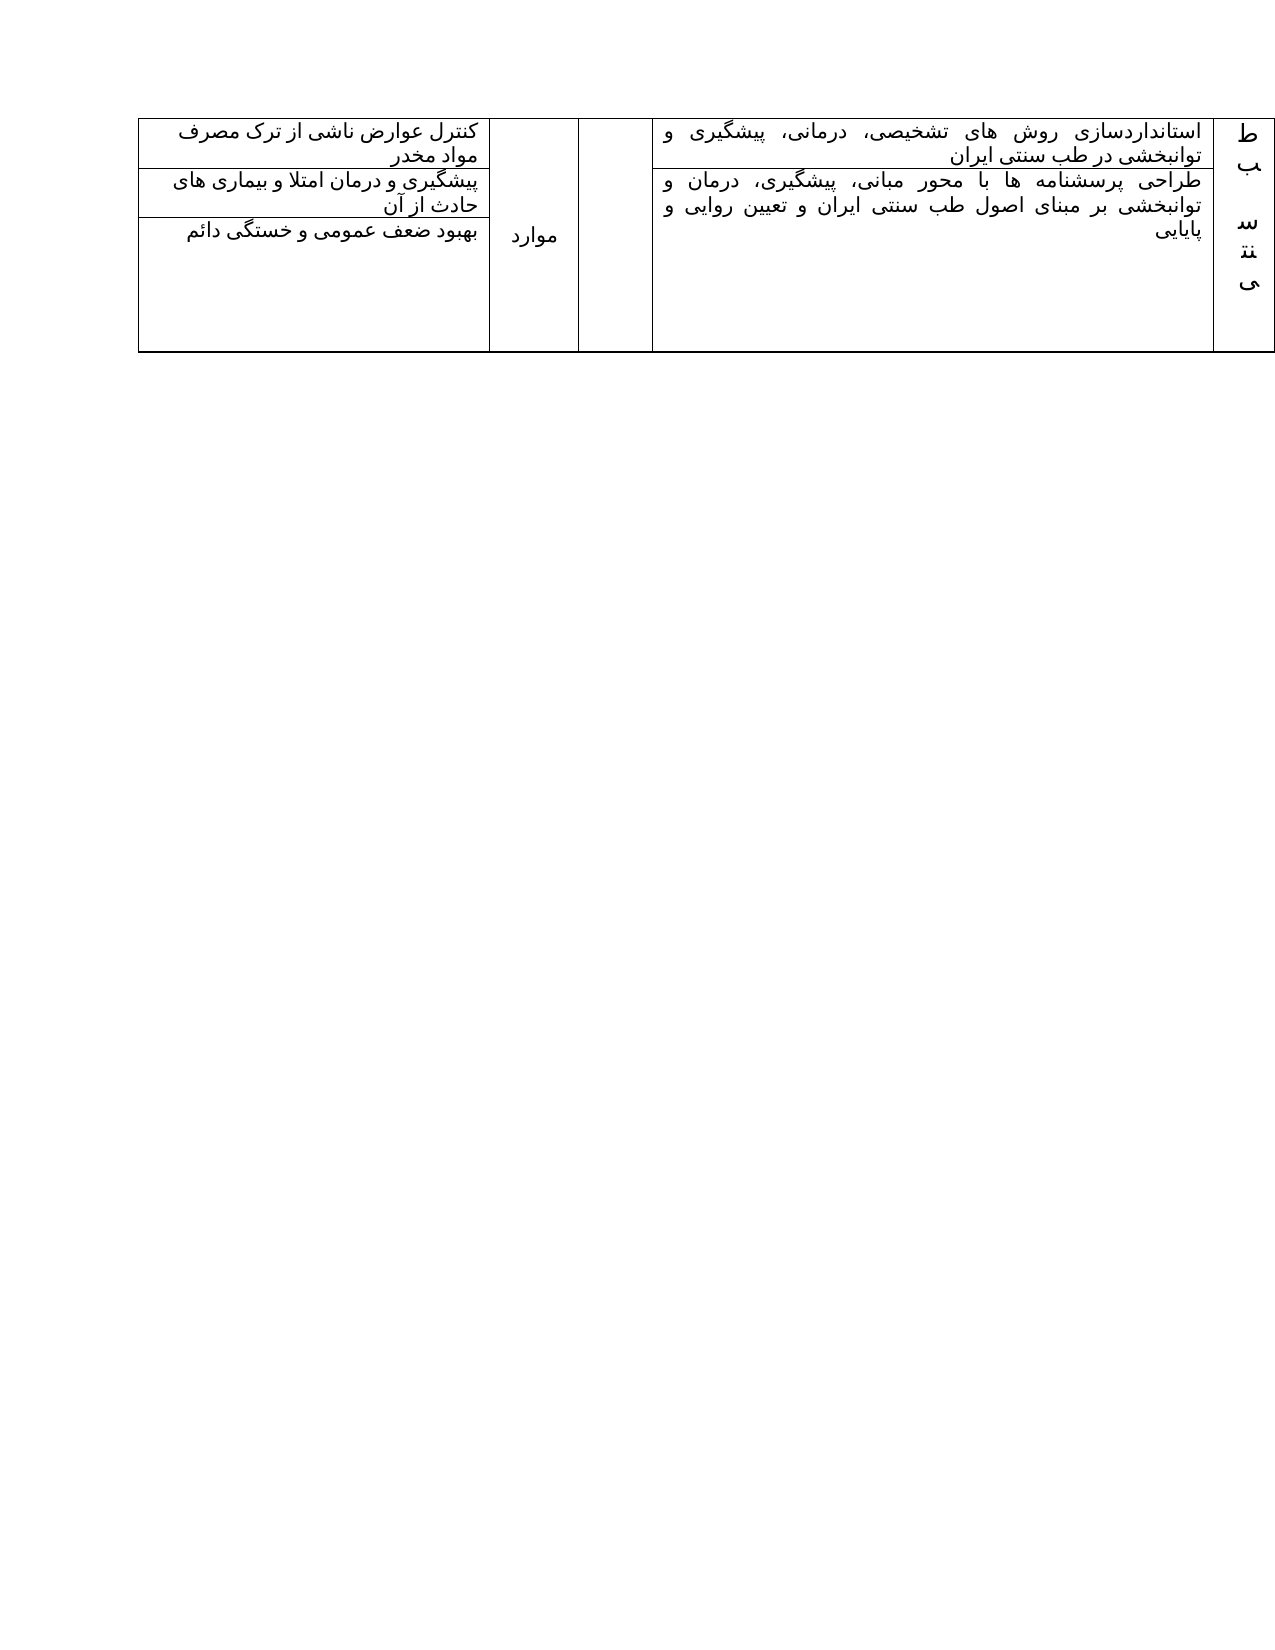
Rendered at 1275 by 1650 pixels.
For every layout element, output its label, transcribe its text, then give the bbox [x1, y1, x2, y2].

table_cell پیشگیری و درمان امتلا و بیماری های حادث از آن [139, 169, 489, 217]
table_cell استانداردسازی روش های تشخیصی، درمانی، پیشگیری و توانبخشی در طب سنتی ایران [653, 119, 1213, 167]
table_cell سایر موارد [490, 119, 578, 351]
table_cell بهبود ضعف عمومی و خستگی دائم [139, 218, 489, 351]
table_cell طراحی پرسشنامه ها با محور مبانی، پیشگیری، درمان و توانبخشی بر مبنای اصول طب سنتی ایران و تعیین روایی و پایایی [653, 169, 1213, 351]
table_cell کنترل عوارض ناشی از ترک مصرف مواد مخدر [139, 119, 489, 167]
